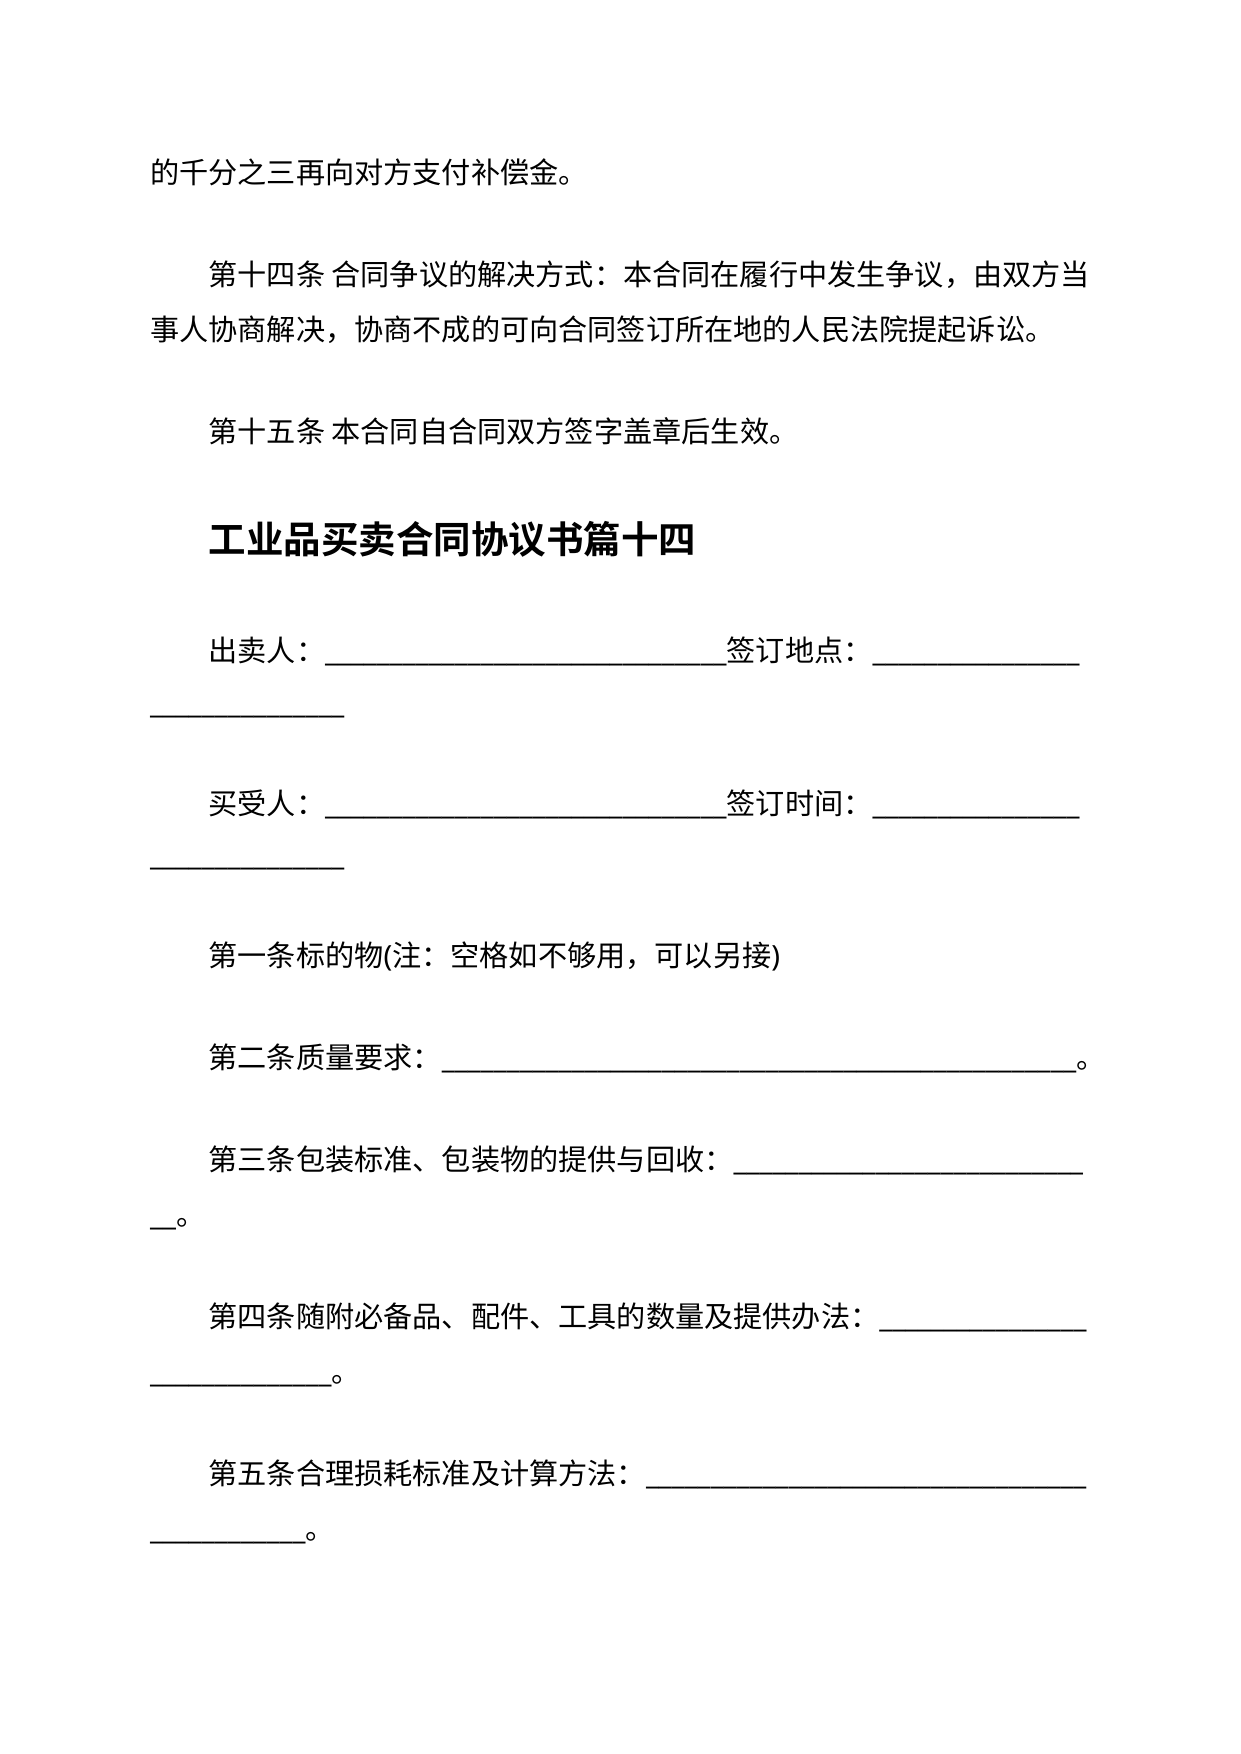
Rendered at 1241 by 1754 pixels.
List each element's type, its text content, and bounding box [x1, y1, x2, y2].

text 第三条包装标准、包装物的提供与回收：_____________________________。 [150, 1137, 1090, 1234]
text 第四条随附必备品、配件、工具的数量及提供办法：______________________________。 [150, 1294, 1090, 1391]
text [150, 150, 1090, 192]
text 第十四条 合同争议的解决方式：本合同在履行中发生争议，由双方当事人协商解决，协商不成的可向合同签订所在地的人民法院提起诉讼。 [150, 252, 1090, 349]
text 工业品买卖合同协议书篇十四 [150, 510, 1090, 564]
text 第一条标的物(注：空格如不够用，可以另接) [150, 933, 1090, 975]
text 第十五条 本合同自合同双方签字盖章后生效。 [150, 408, 1090, 451]
text 出卖人：_______________________________签订地点：_______________________________ [150, 628, 1090, 722]
text 第五条合理损耗标准及计算方法：______________________________________________。 [150, 1451, 1090, 1548]
text 第二条质量要求：_________________________________________________。 [150, 1035, 1090, 1077]
text 买受人：_______________________________签订时间：_______________________________ [150, 780, 1090, 874]
